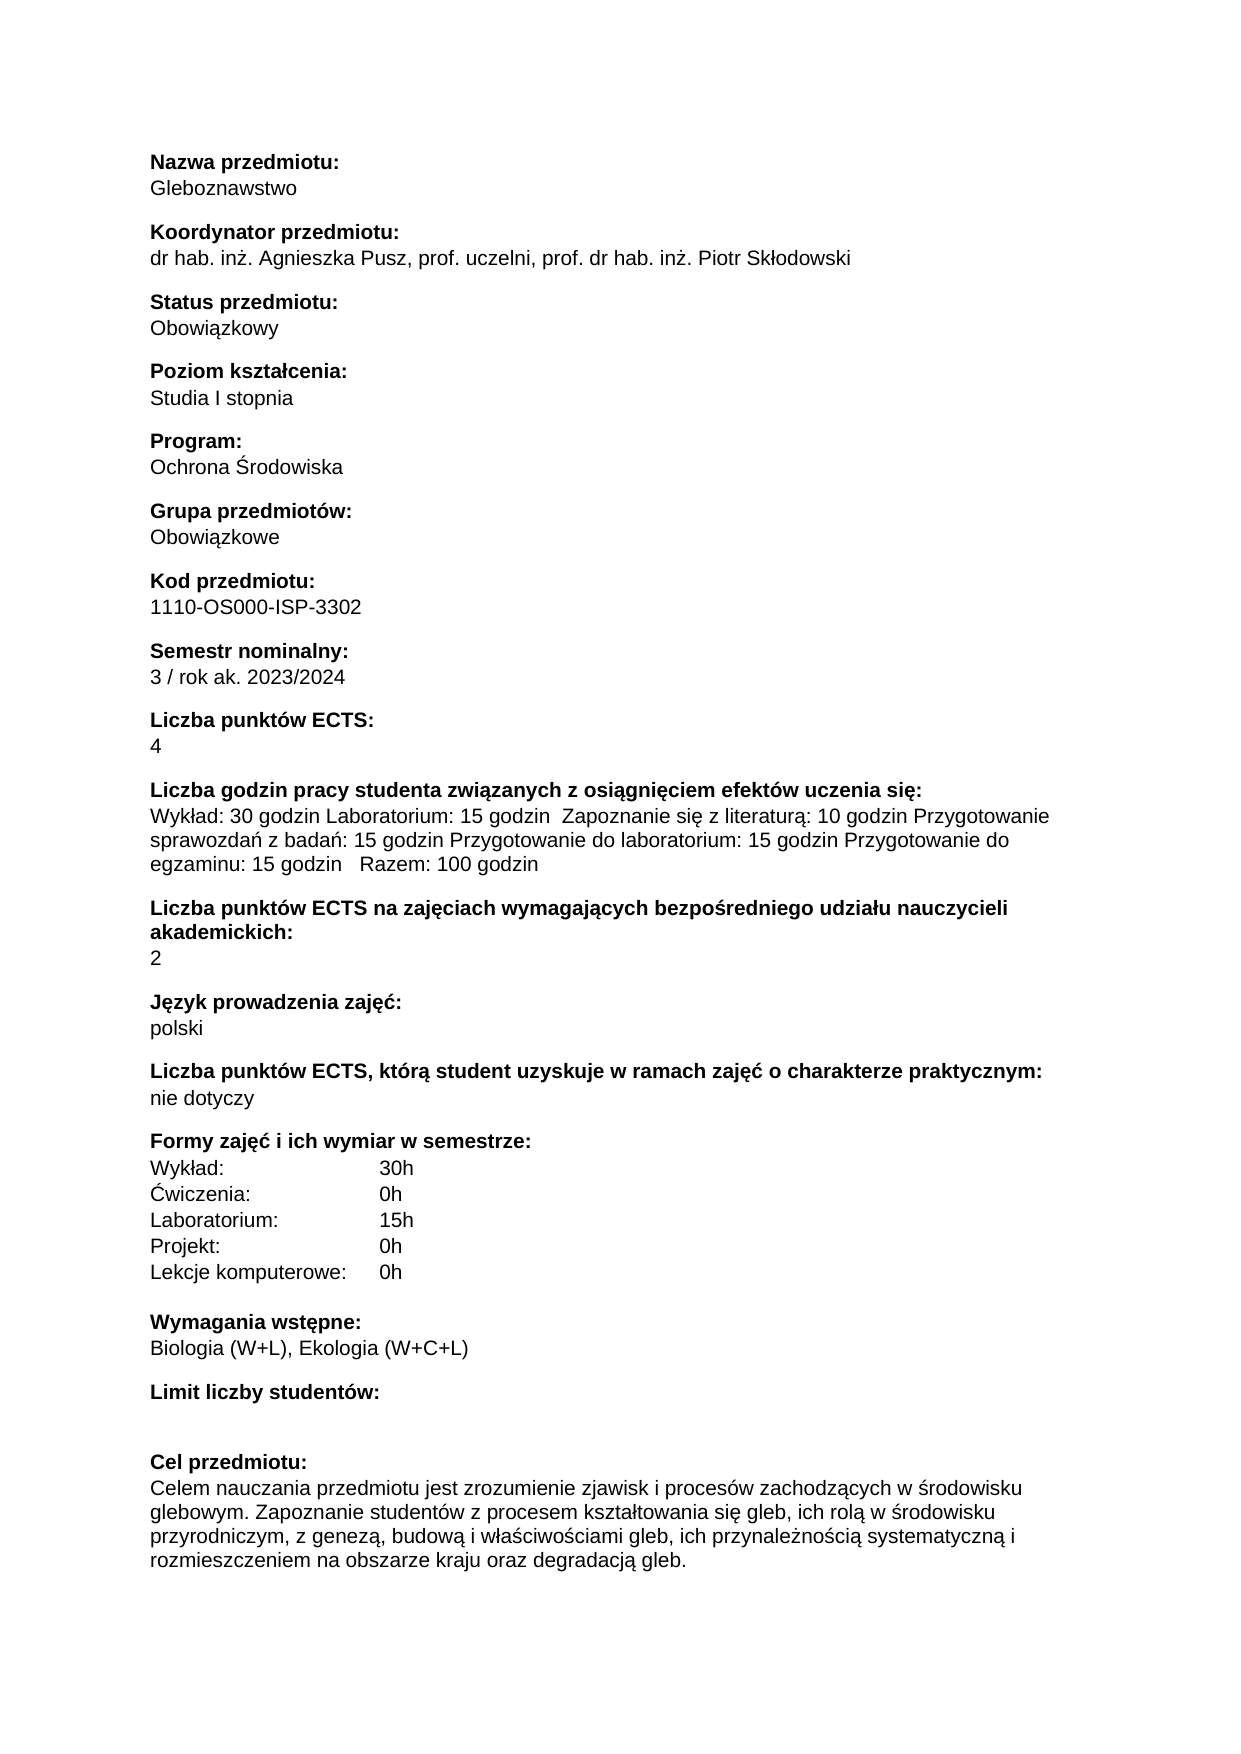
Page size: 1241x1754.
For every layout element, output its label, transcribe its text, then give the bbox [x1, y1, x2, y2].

table_cell Projekt: [140, 1234, 367, 1258]
text Celem nauczania przedmiotu jest zrozumienie zjawisk i procesów zachodzących w środowisku glebowym. Zapoznanie studentów z procesem kształtowania się gleb, ich rolą w środowisku przyrodniczym, z genezą, budową i właściwościami gleb, ich przynależnością systematyczną i rozmieszczeniem na obszarze kraju oraz degradacją gleb. [150, 1476, 1090, 1571]
text Program: [150, 429, 1090, 453]
table_cell Lekcje komputerowe: [140, 1260, 367, 1284]
text nie dotyczy [150, 1085, 1090, 1109]
text Kod przedmiotu: [150, 569, 1090, 593]
table_header 30h [369, 1156, 597, 1180]
text 4 [150, 734, 1090, 758]
text polski [150, 1016, 1090, 1039]
text Grupa przedmiotów: [150, 499, 1090, 523]
text 3 / rok ak. 2023/2024 [150, 664, 1090, 688]
text Liczba punktów ECTS na zajęciach wymagających bezpośredniego udziału nauczycieli akademickich: [150, 896, 1090, 944]
text 2 [150, 946, 1090, 970]
text Poziom kształcenia: [150, 359, 1090, 383]
table_cell Laboratorium: [140, 1208, 367, 1232]
table_cell 0h [369, 1180, 597, 1206]
text Wymagania wstępne: [150, 1310, 1090, 1334]
text Liczba punktów ECTS: [150, 708, 1090, 732]
table_cell 0h [369, 1258, 597, 1284]
text Ochrona Środowiska [150, 455, 1090, 479]
table_cell 0h [369, 1232, 597, 1258]
text Obowiązkowe [150, 525, 1090, 549]
text Gleboznawstwo [150, 176, 1090, 200]
text 1110-OS000-ISP-3302 [150, 595, 1090, 619]
text Język prowadzenia zajęć: [150, 989, 1090, 1013]
text Semestr nominalny: [150, 638, 1090, 662]
table_header Wykład: [140, 1156, 367, 1180]
text Cel przedmiotu: [150, 1449, 1090, 1473]
text Formy zajęć i ich wymiar w semestrze: [150, 1129, 1090, 1153]
text Obowiązkowy [150, 316, 1090, 339]
table_cell Ćwiczenia: [140, 1182, 367, 1206]
text Koordynator przedmiotu: [150, 220, 1090, 244]
text Status przedmiotu: [150, 289, 1090, 313]
text dr hab. inż. Agnieszka Pusz, prof. uczelni, prof. dr hab. inż. Piotr Skłodowski [150, 246, 1090, 270]
text Liczba punktów ECTS, którą student uzyskuje w ramach zajęć o charakterze praktycznym: [150, 1059, 1090, 1083]
text Limit liczby studentów: [150, 1380, 1090, 1404]
text Biologia (W+L), Ekologia (W+C+L) [150, 1336, 1090, 1360]
text Studia I stopnia [150, 385, 1090, 409]
text Wykład: 30 godzin Laboratorium: 15 godzin Zapoznanie się z literaturą: 10 godzin Przygotowanie sprawozdań z badań: 15 godzin Przygotowanie do laboratorium: 15 godzin Przygotowanie do egzaminu: 15 godzin Razem: 100 godzin [150, 804, 1090, 876]
text Liczba godzin pracy studenta związanych z osiągnięciem efektów uczenia się: [150, 778, 1090, 802]
table_cell 15h [369, 1206, 597, 1232]
text Nazwa przedmiotu: [150, 150, 1090, 174]
